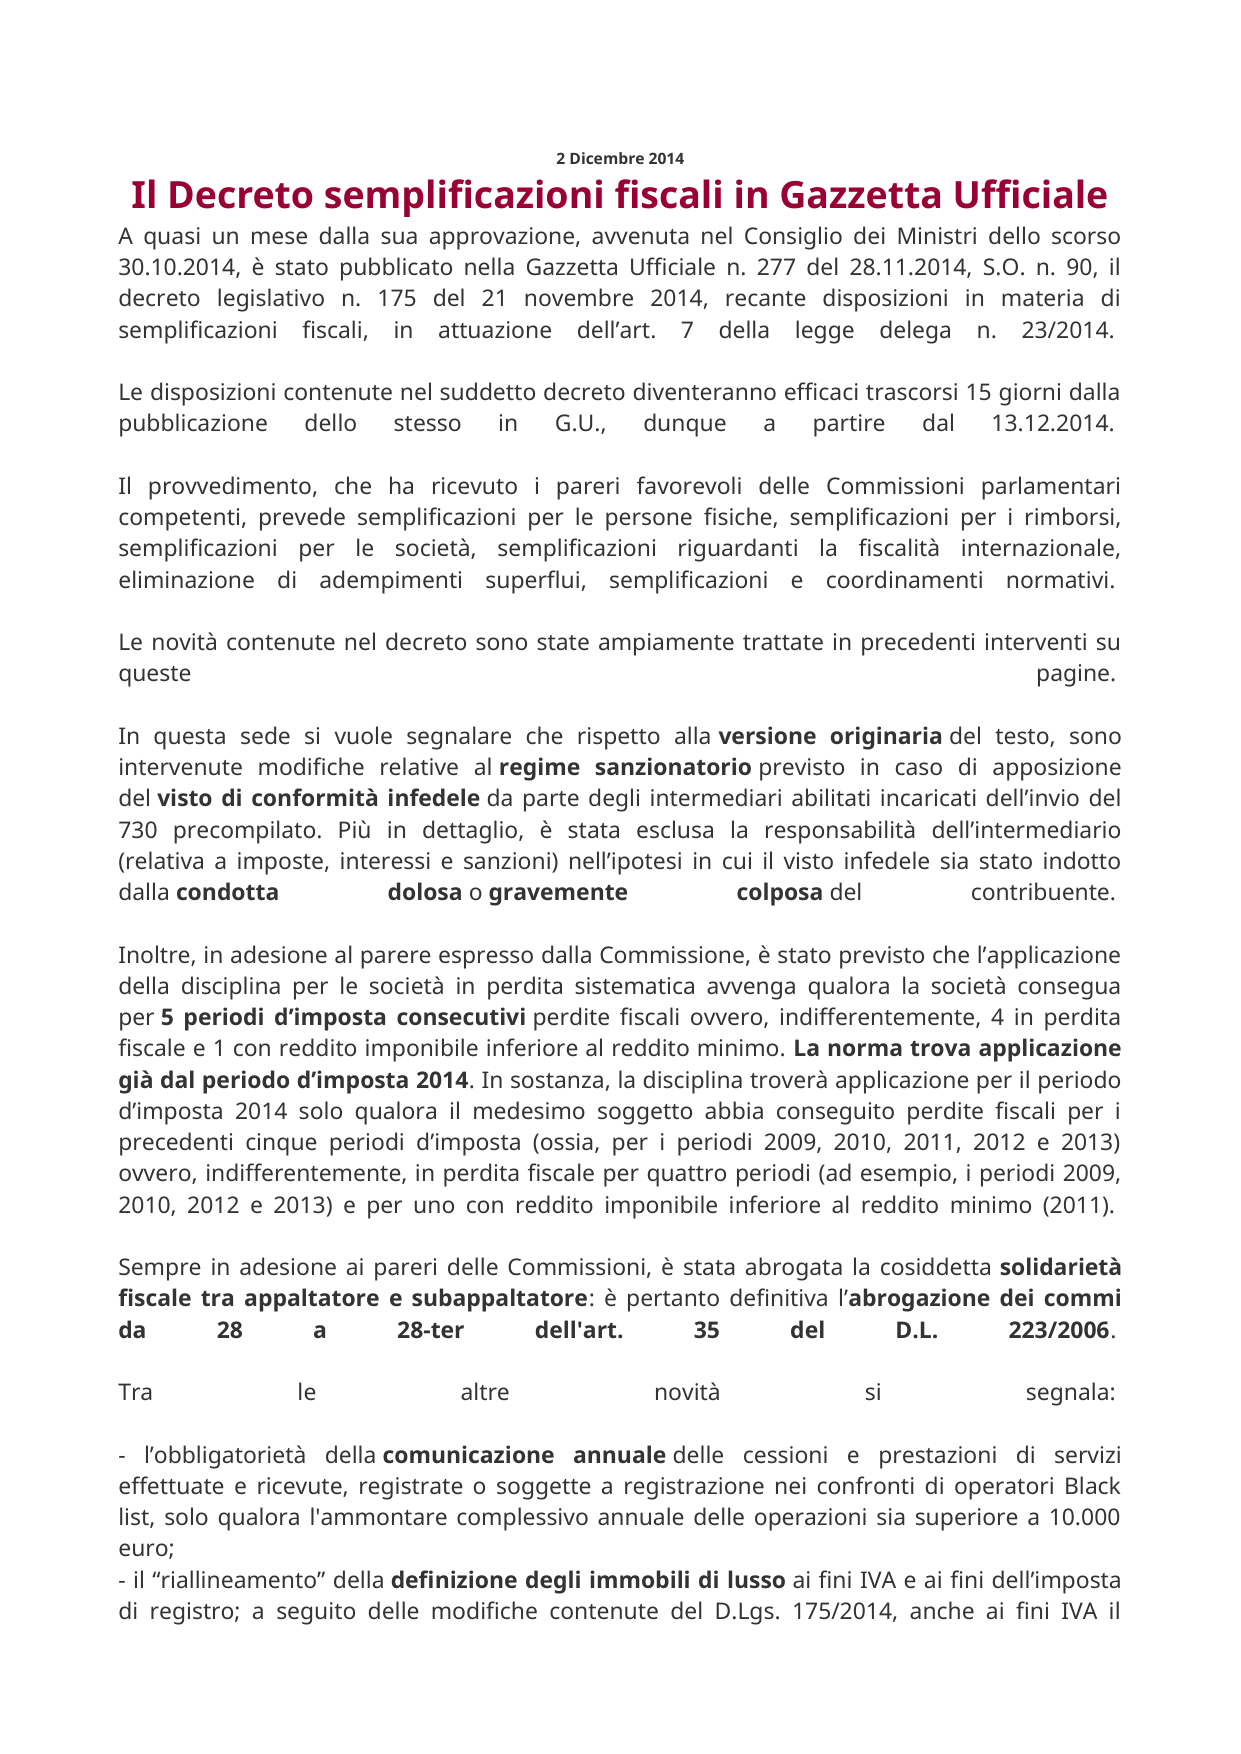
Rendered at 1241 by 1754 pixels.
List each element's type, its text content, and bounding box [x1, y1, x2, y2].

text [118, 220, 1122, 1626]
text 2 Dicembre 2014 [118, 148, 1122, 169]
text Il Decreto semplificazioni fiscali in Gazzetta Ufficiale [118, 169, 1122, 220]
